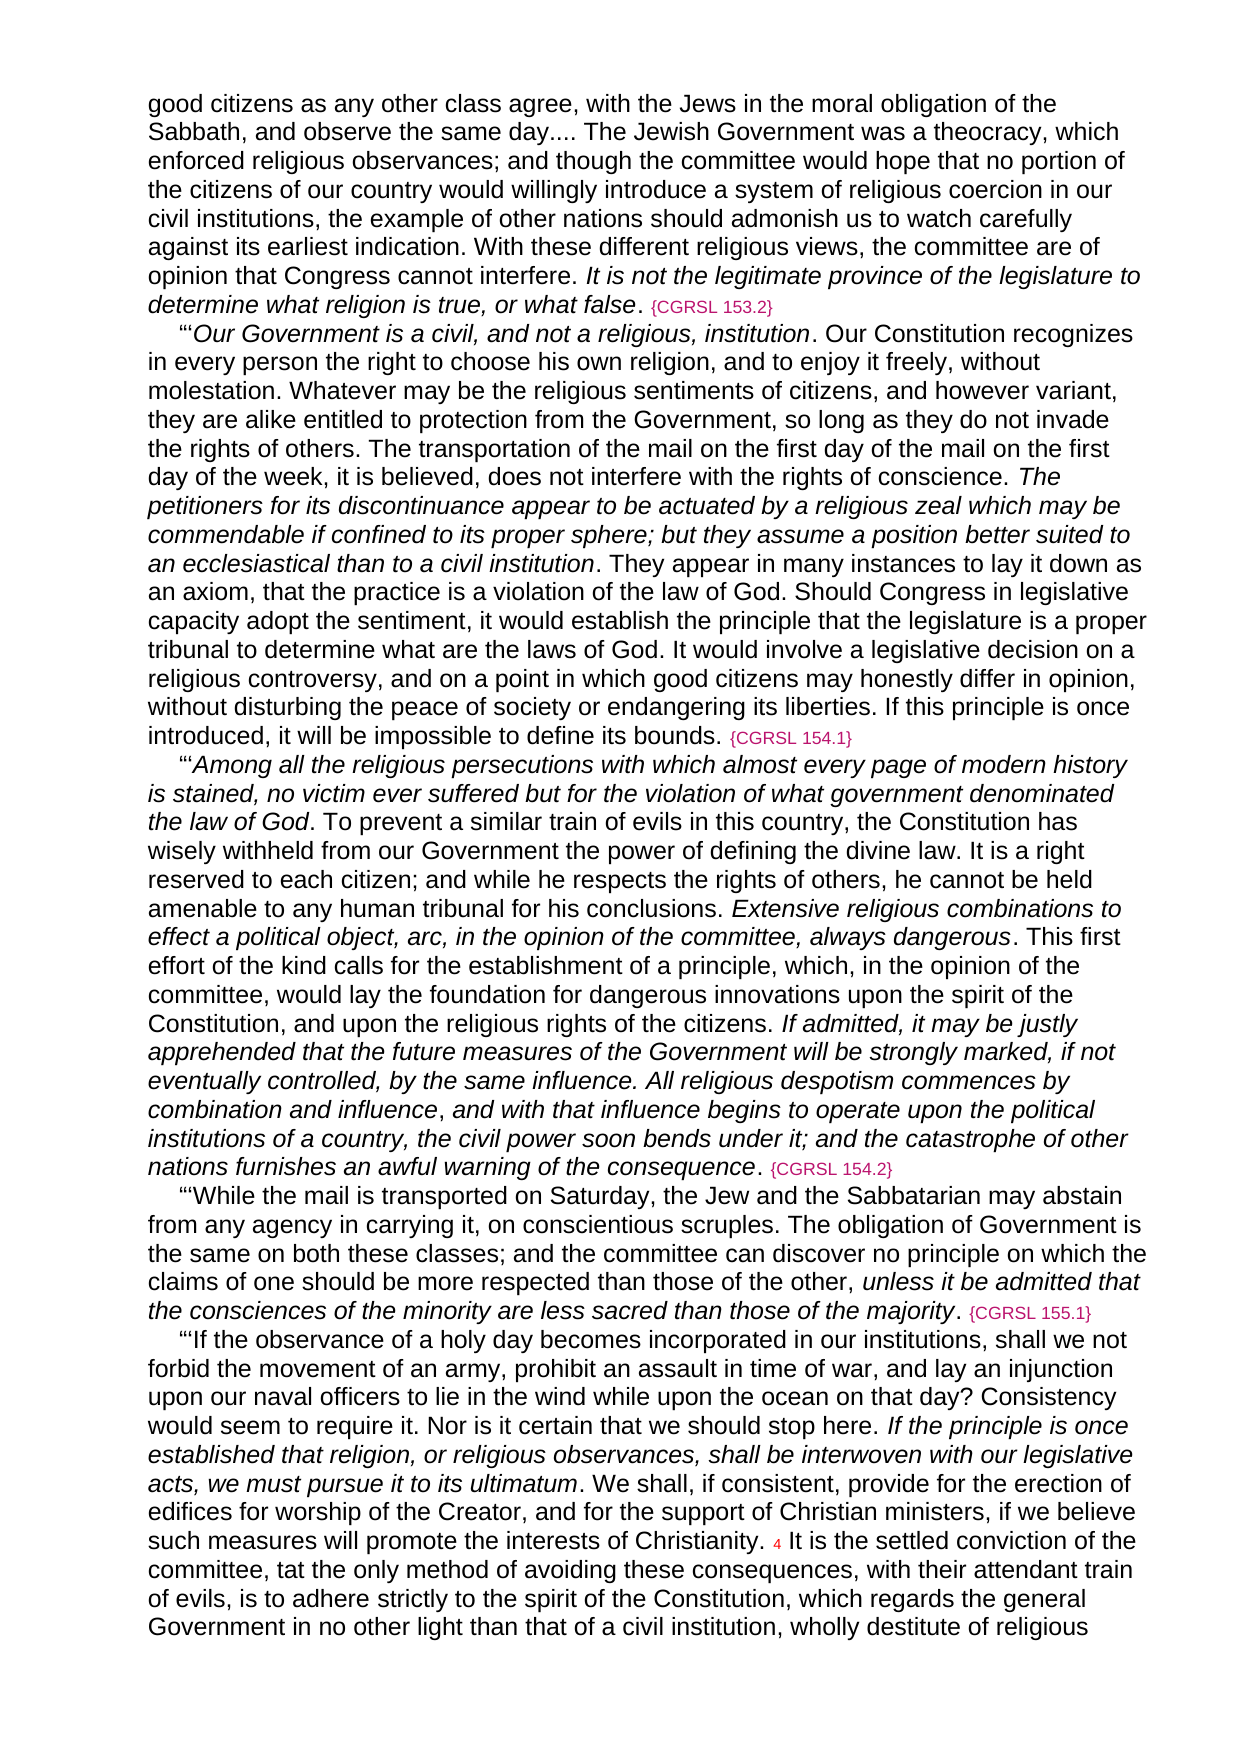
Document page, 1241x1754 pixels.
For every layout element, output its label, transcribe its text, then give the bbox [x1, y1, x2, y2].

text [148, 88, 1152, 318]
text “‘Our Government is a civil, and not a religious, institution. Our Constitution recognizes in every person the right to choose his own religion, and to enjoy it freely, without molestation. Whatever may be the religious sentiments of citizens, and however variant, they are alike entitled to protection from the Government, so long as they do not invade the rights of others. The transportation of the mail on the first day of the mail on the first day of the week, it is believed, does not interfere with the rights of conscience. The petitioners for its discontinuance appear to be actuated by a religious zeal which may be commendable if confined to its proper sphere; but they assume a position better suited to an ecclesiastical than to a civil institution. They appear in many instances to lay it down as an axiom, that the practice is a violation of the law of God. Should Congress in legislative capacity adopt the sentiment, it would establish the principle that the legislature is a proper tribunal to determine what are the laws of God. It would involve a legislative decision on a religious controversy, and on a point in which good citizens may honestly differ in opinion, without disturbing the peace of society or endangering its liberties. If this principle is once introduced, it will be impossible to define its bounds. {CGRSL 154.1} [148, 318, 1152, 750]
text “‘While the mail is transported on Saturday, the Jew and the Sabbatarian may abstain from any agency in carrying it, on conscientious scruples. The obligation of Government is the same on both these classes; and the committee can discover no principle on which the claims of one should be more respected than those of the other, unless it be admitted that the consciences of the minority are less sacred than those of the majority. {CGRSL 155.1} [148, 1181, 1152, 1325]
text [148, 1325, 1152, 1641]
text “‘Among all the religious persecutions with which almost every page of modern history is stained, no victim ever suffered but for the violation of what government denominated the law of God. To prevent a similar train of evils in this country, the Constitution has wisely withheld from our Government the power of defining the divine law. It is a right reserved to each citizen; and while he respects the rights of others, he cannot be held amenable to any human tribunal for his conclusions. Extensive religious combinations to effect a political object, arc, in the opinion of the committee, always dangerous. This first effort of the kind calls for the establishment of a principle, which, in the opinion of the committee, would lay the foundation for dangerous innovations upon the spirit of the Constitution, and upon the religious rights of the citizens. If admitted, it may be justly apprehended that the future measures of the Government will be strongly marked, if not eventually controlled, by the same influence. All religious despotism commences by combination and influence, and with that influence begins to operate upon the political institutions of a country, the civil power soon bends under it; and the catastrophe of other nations furnishes an awful warning of the consequence. {CGRSL 154.2} [148, 750, 1152, 1181]
